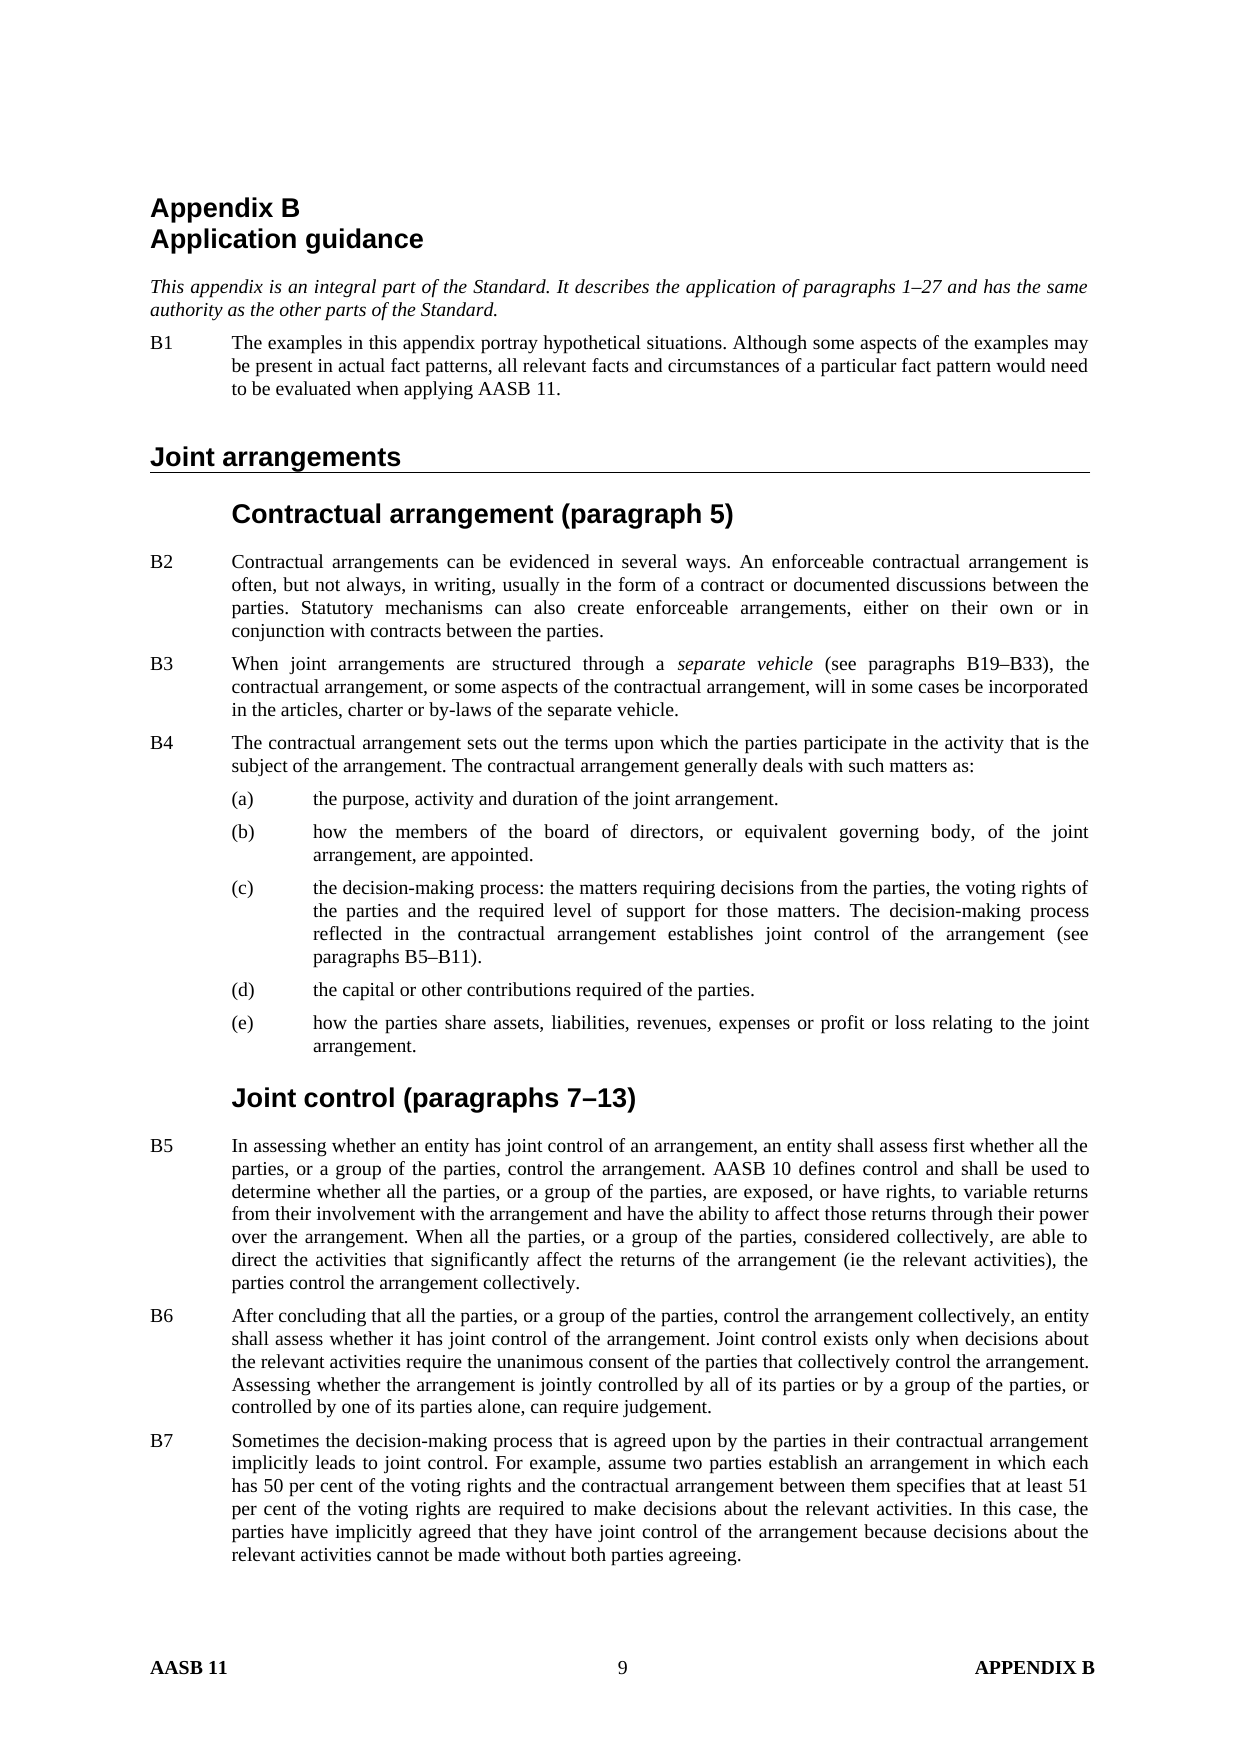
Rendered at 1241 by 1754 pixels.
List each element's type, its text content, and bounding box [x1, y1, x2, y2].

text (e) how the parties share assets, liabilities, revenues, expenses or profit or loss relating to the joint arrangement. [231, 1011, 1090, 1057]
text B7 Sometimes the decision-making process that is agreed upon by the parties in their contractual arrangement implicitly leads to joint control. For example, assume two parties establish an arrangement in which each has 50 per cent of the voting rights and the contractual arrangement between them specifies that at least 51 per cent of the voting rights are required to make decisions about the relevant activities. In this case, the parties have implicitly agreed that they have joint control of the arrangement because decisions about the relevant activities cannot be made without both parties agreeing. [150, 1428, 1090, 1565]
text B2 Contractual arrangements can be evidenced in several ways. An enforceable contractual arrangement is often, but not always, in writing, usually in the form of a contract or documented discussions between the parties. Statutory mechanisms can also create enforceable arrangements, either on their own or in conjunction with contracts between the parties. [150, 551, 1090, 642]
text (a) the purpose, activity and duration of the joint arrangement. [231, 787, 1090, 810]
text (d) the capital or other contributions required of the parties. [231, 978, 1090, 1001]
text B4 The contractual arrangement sets out the terms upon which the parties participate in the activity that is the subject of the arrangement. The contractual arrangement generally deals with such matters as: [150, 731, 1090, 777]
text B5 In assessing whether an entity has joint control of an arrangement, an entity shall assess first whether all the parties, or a group of the parties, control the arrangement. AASB 10 defines control and shall be used to determine whether all the parties, or a group of the parties, are exposed, or have rights, to variable returns from their involvement with the arrangement and have the ability to affect those returns through their power over the arrangement. When all the parties, or a group of the parties, considered collectively, are able to direct the activities that significantly affect the returns of the arrangement (ie the relevant activities), the parties control the arrangement collectively. [150, 1134, 1090, 1294]
title Joint control (paragraphs 7–13) [231, 1082, 1090, 1113]
text B6 After concluding that all the parties, or a group of the parties, control the arrangement collectively, an entity shall assess whether it has joint control of the arrangement. Joint control exists only when decisions about the relevant activities require the unanimous consent of the parties that collectively control the arrangement. Assessing whether the arrangement is jointly controlled by all of its parties or by a group of the parties, or controlled by one of its parties alone, can require judgement. [150, 1304, 1090, 1418]
text B1 The examples in this appendix portray hypothetical situations. Although some aspects of the examples may be present in actual fact patterns, all relevant facts and circumstances of a particular fact pattern would need to be evaluated when applying AASB 11. [150, 331, 1090, 399]
text This appendix is an integral part of the Standard. It describes the application of paragraphs 1–27 and has the same authority as the other parts of the Standard. [150, 275, 1090, 321]
text B3 When joint arrangements are structured through a separate vehicle (see paragraphs B19–B33), the contractual arrangement, or some aspects of the contractual arrangement, will in some cases be incorporated in the articles, charter or by-laws of the separate vehicle. [150, 652, 1090, 721]
title Appendix B Application guidance [150, 192, 1090, 254]
title Joint arrangements [150, 441, 1090, 472]
title Contractual arrangement (paragraph 5) [231, 498, 1090, 530]
text (b) how the members of the board of directors, or equivalent governing body, of the joint arrangement, are appointed. [231, 820, 1090, 866]
text (c) the decision-making process: the matters requiring decisions from the parties, the voting rights of the parties and the required level of support for those matters. The decision-making process reflected in the contractual arrangement establishes joint control of the arrangement (see paragraphs B5–B11). [231, 876, 1090, 968]
